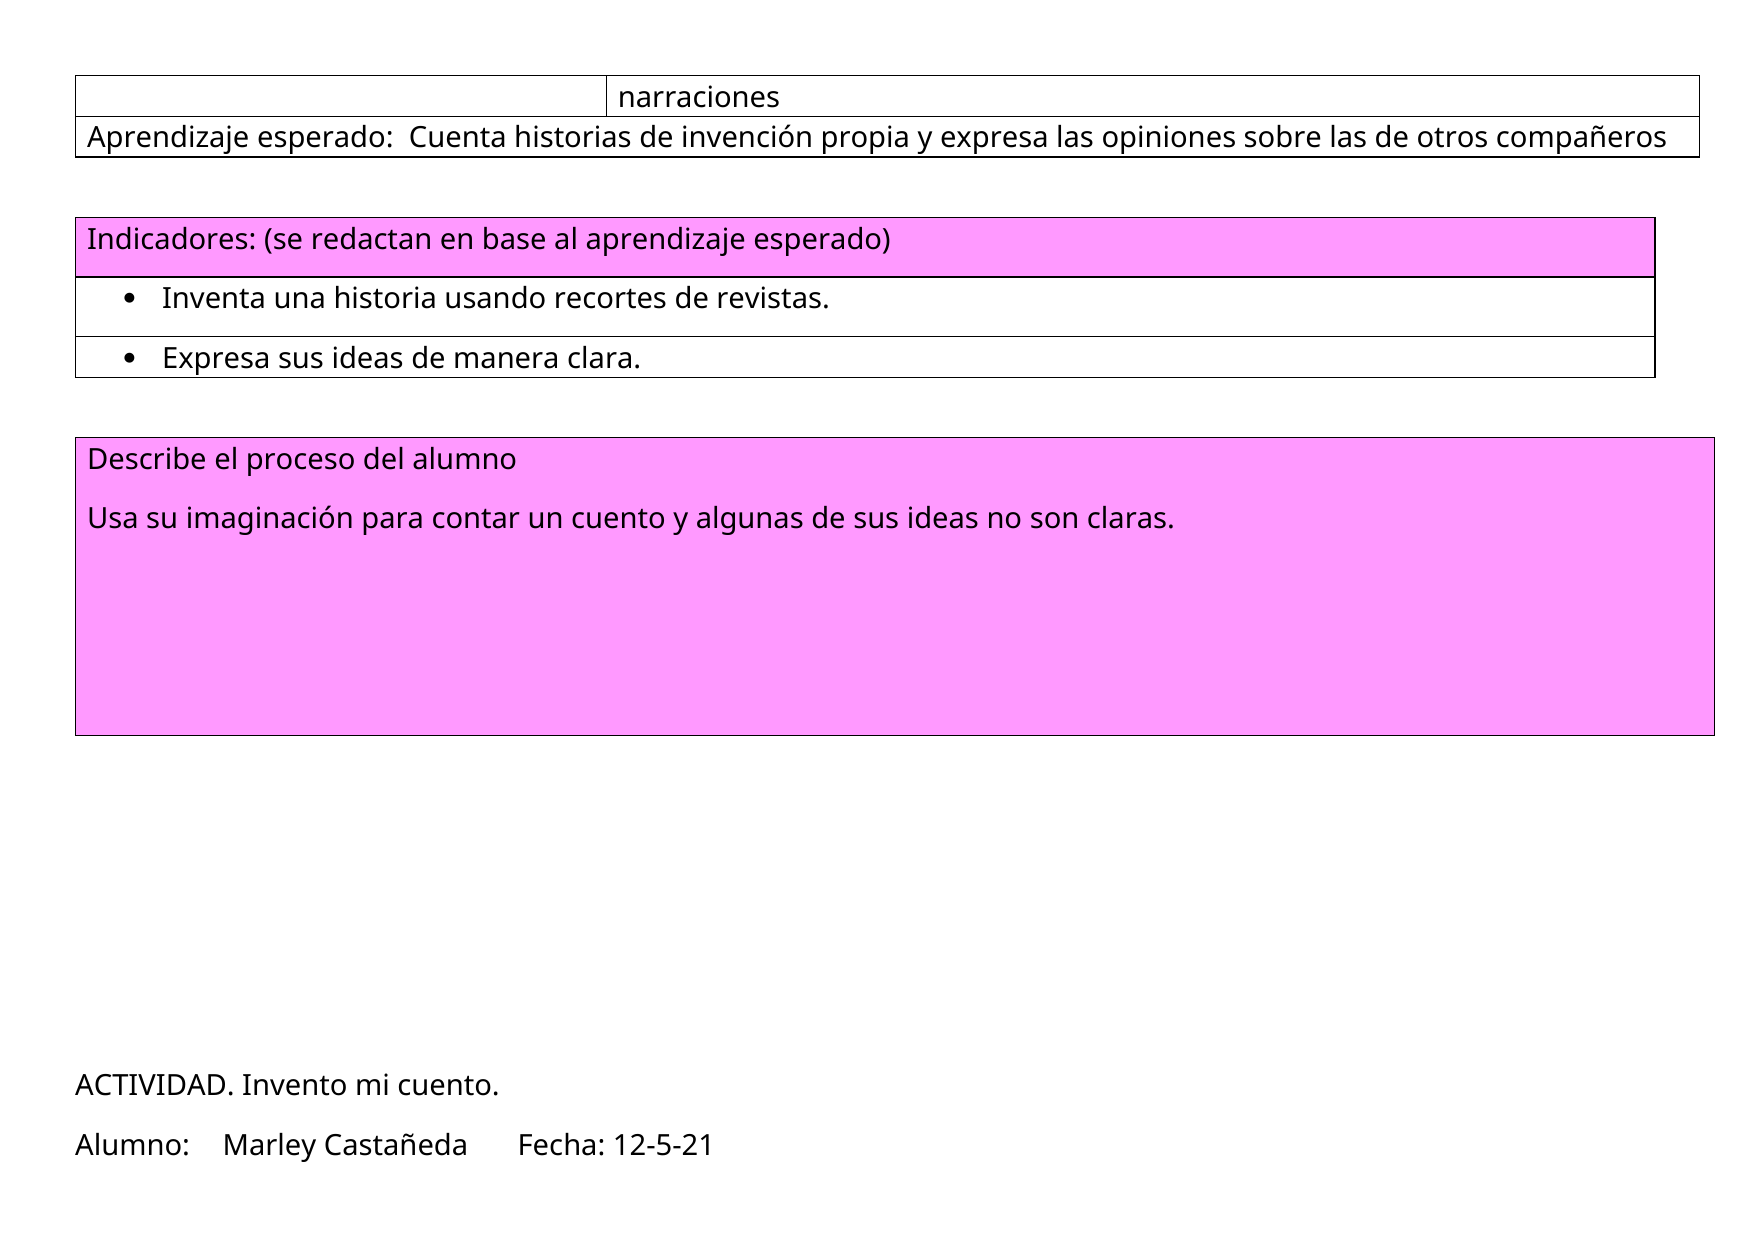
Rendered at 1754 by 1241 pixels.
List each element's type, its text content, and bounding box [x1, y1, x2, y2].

table_cell Aprendizaje esperado: Cuenta historias de invención propia y expresa las opiniones sobre las de otros compañeros [76, 117, 1699, 156]
table_cell Inventa una historia usando recortes de revistas. [76, 278, 1654, 336]
table_header Describe el proceso del alumno Usa su imaginación para contar un cuento y algunas de sus ideas no son claras. [76, 438, 1714, 735]
text ACTIVIDAD. Invento mi cuento. [75, 1064, 1679, 1104]
text Alumno: Marley Castañeda Fecha: 12-5-21 [75, 1124, 1679, 1163]
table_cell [607, 76, 1699, 116]
table_header Indicadores: (se redactan en base al aprendizaje esperado) [76, 218, 1654, 276]
table_cell Expresa sus ideas de manera clara. [76, 337, 1654, 377]
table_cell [76, 76, 606, 116]
